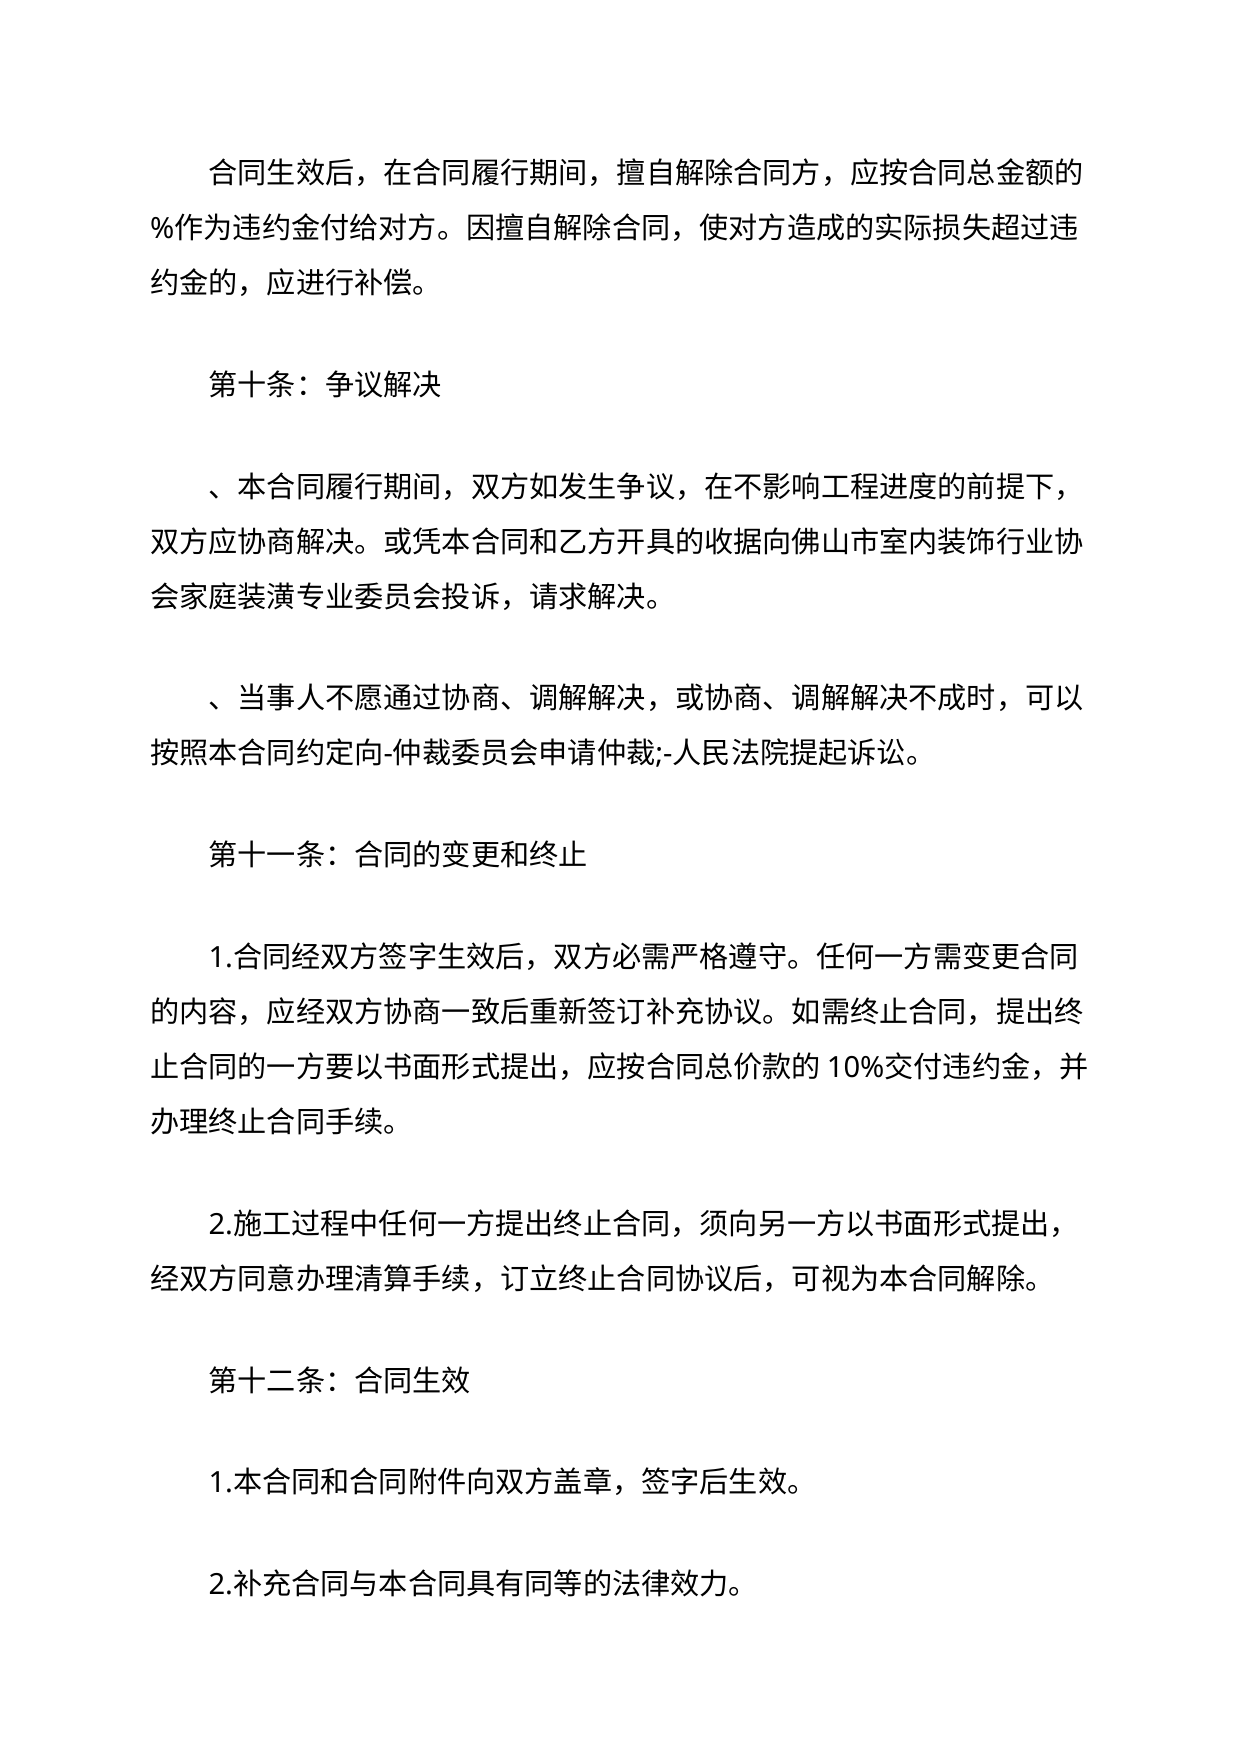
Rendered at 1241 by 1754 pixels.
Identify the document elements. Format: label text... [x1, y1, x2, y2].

text 第十一条：合同的变更和终止 [150, 832, 1090, 874]
text 第十二条：合同生效 [150, 1357, 1090, 1399]
text 2.施工过程中任何一方提出终止合同，须向另一方以书面形式提出，经双方同意办理清算手续，订立终止合同协议后，可视为本合同解除。 [150, 1200, 1090, 1298]
text 合同生效后，在合同履行期间，擅自解除合同方，应按合同总金额的%作为违约金付给对方。因擅自解除合同，使对方造成的实际损失超过违约金的，应进行补偿。 [150, 150, 1090, 302]
text 、当事人不愿通过协商、调解解决，或协商、调解解决不成时，可以按照本合同约定向-仲裁委员会申请仲裁;-人民法院提起诉讼。 [150, 675, 1090, 772]
text 2.补充合同与本合同具有同等的法律效力。 [150, 1561, 1090, 1603]
text 第十条：争议解决 [150, 362, 1090, 404]
text 、本合同履行期间，双方如发生争议，在不影响工程进度的前提下，双方应协商解决。或凭本合同和乙方开具的收据向佛山市室内装饰行业协会家庭装潢专业委员会投诉，请求解决。 [150, 463, 1090, 616]
text 1.合同经双方签字生效后，双方必需严格遵守。任何一方需变更合同的内容，应经双方协商一致后重新签订补充协议。如需终止合同，提出终止合同的一方要以书面形式提出，应按合同总价款的10%交付违约金，并办理终止合同手续。 [150, 934, 1090, 1141]
text 1.本合同和合同附件向双方盖章，签字后生效。 [150, 1459, 1090, 1501]
